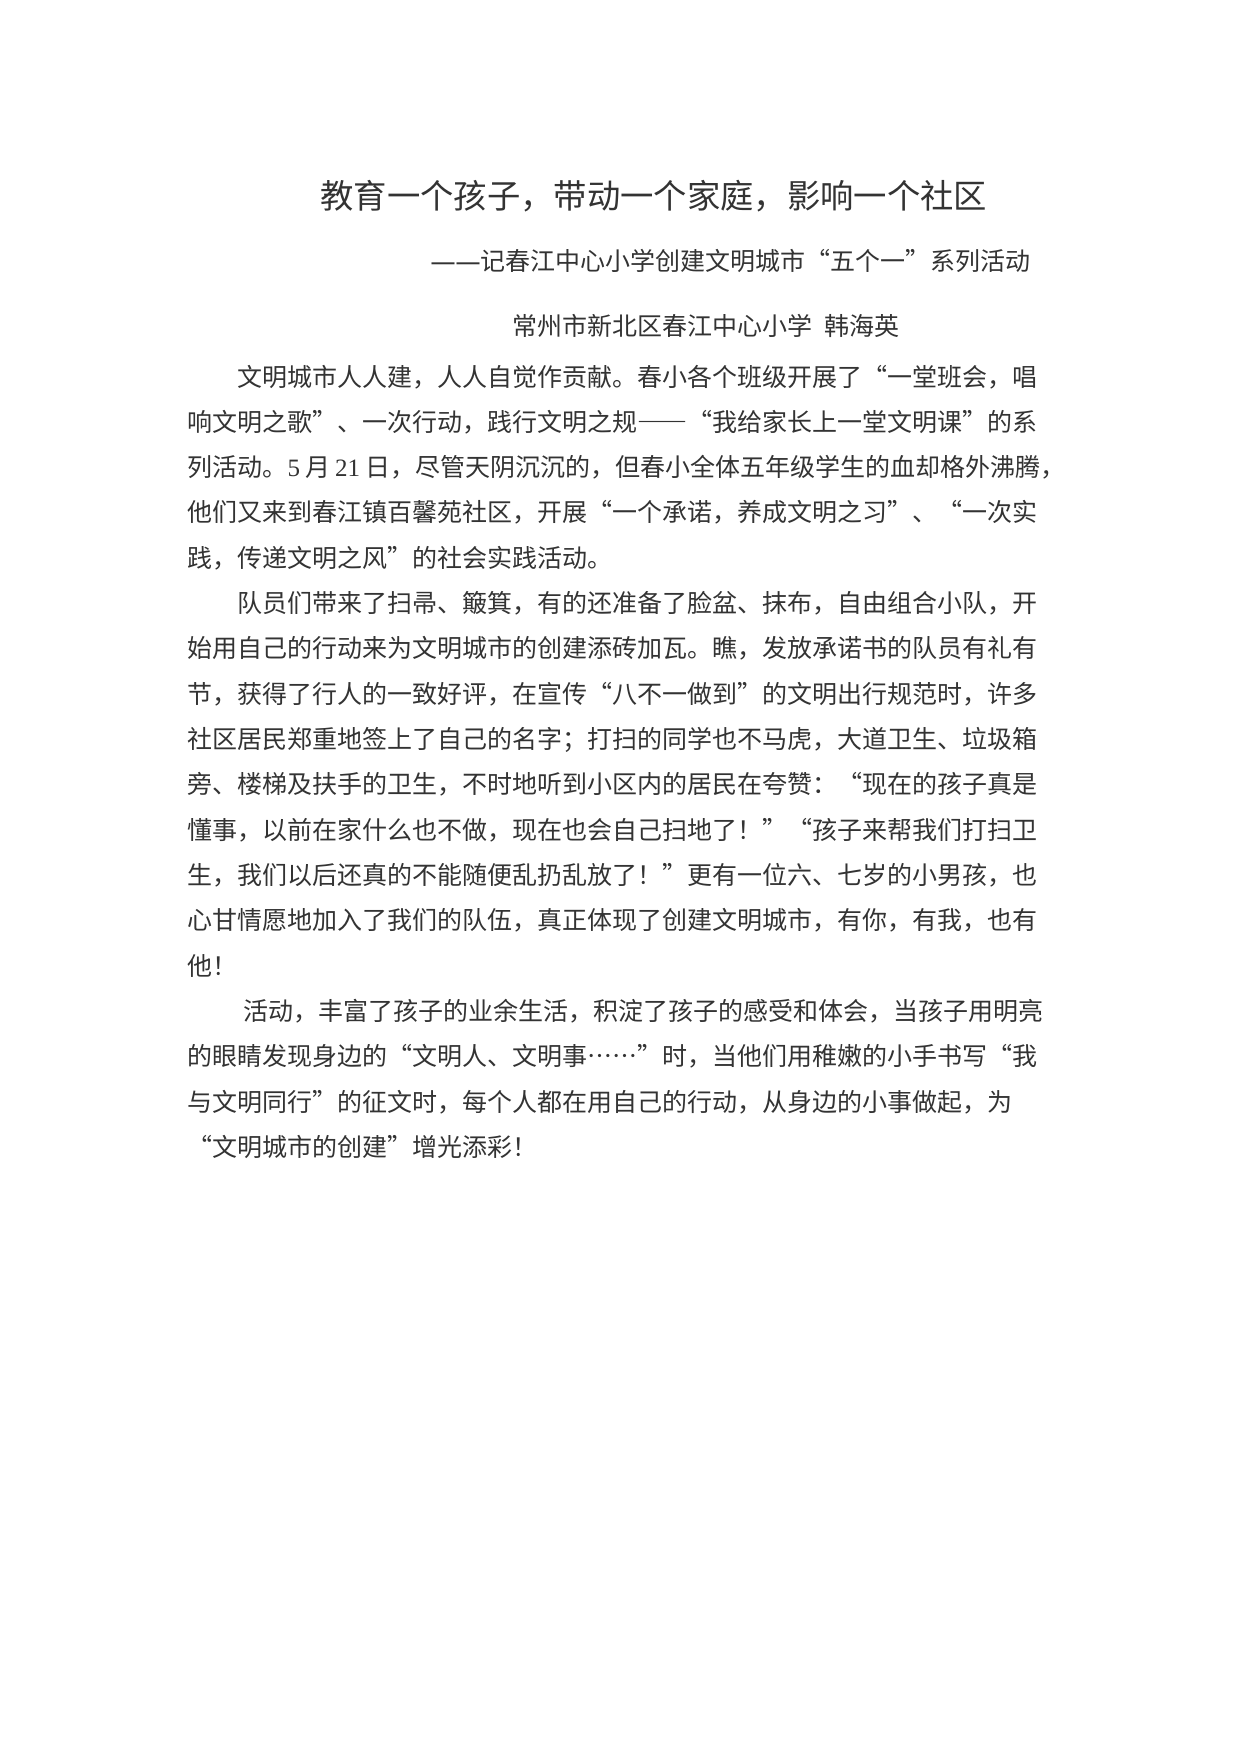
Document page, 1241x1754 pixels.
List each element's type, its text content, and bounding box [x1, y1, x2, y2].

text ——记春江中心小学创建文明城市“五个一”系列活动 [187, 227, 1053, 292]
text 常州市新北区春江中心小学 韩海英 [187, 292, 1053, 357]
text 活动，丰富了孩子的业余生活，积淀了孩子的感受和体会，当孩子用明亮的眼睛发现身边的“文明人、文明事……”时，当他们用稚嫩的小手书写“我与文明同行”的征文时，每个人都在用自己的行动，从身边的小事做起，为“文明城市的创建”增光添彩！ [187, 991, 1053, 1163]
text 队员们带来了扫帚、簸箕，有的还准备了脸盆、抹布，自由组合小队，开始用自己的行动来为文明城市的创建添砖加瓦。瞧，发放承诺书的队员有礼有节，获得了行人的一致好评，在宣传“八不一做到”的文明出行规范时，许多社区居民郑重地签上了自己的名字；打扫的同学也不马虎，大道卫生、垃圾箱旁、楼梯及扶手的卫生，不时地听到小区内的居民在夸赞：“现在的孩子真是懂事，以前在家什么也不做，现在也会自己扫地了！”“孩子来帮我们打扫卫生，我们以后还真的不能随便乱扔乱放了！”更有一位六、七岁的小男孩，也心甘情愿地加入了我们的队伍，真正体现了创建文明城市，有你，有我，也有他！ [187, 583, 1053, 982]
text 教育一个孩子，带动一个家庭，影响一个社区 [187, 162, 1053, 227]
text 文明城市人人建，人人自觉作贡献。春小各个班级开展了“一堂班会，唱响文明之歌”、一次行动，践行文明之规——“我给家长上一堂文明课”的系列活动。5月21日，尽管天阴沉沉的，但春小全体五年级学生的血却格外沸腾，他们又来到春江镇百馨苑社区，开展“一个承诺，养成文明之习”、“一次实践，传递文明之风”的社会实践活动。 [187, 357, 1053, 574]
